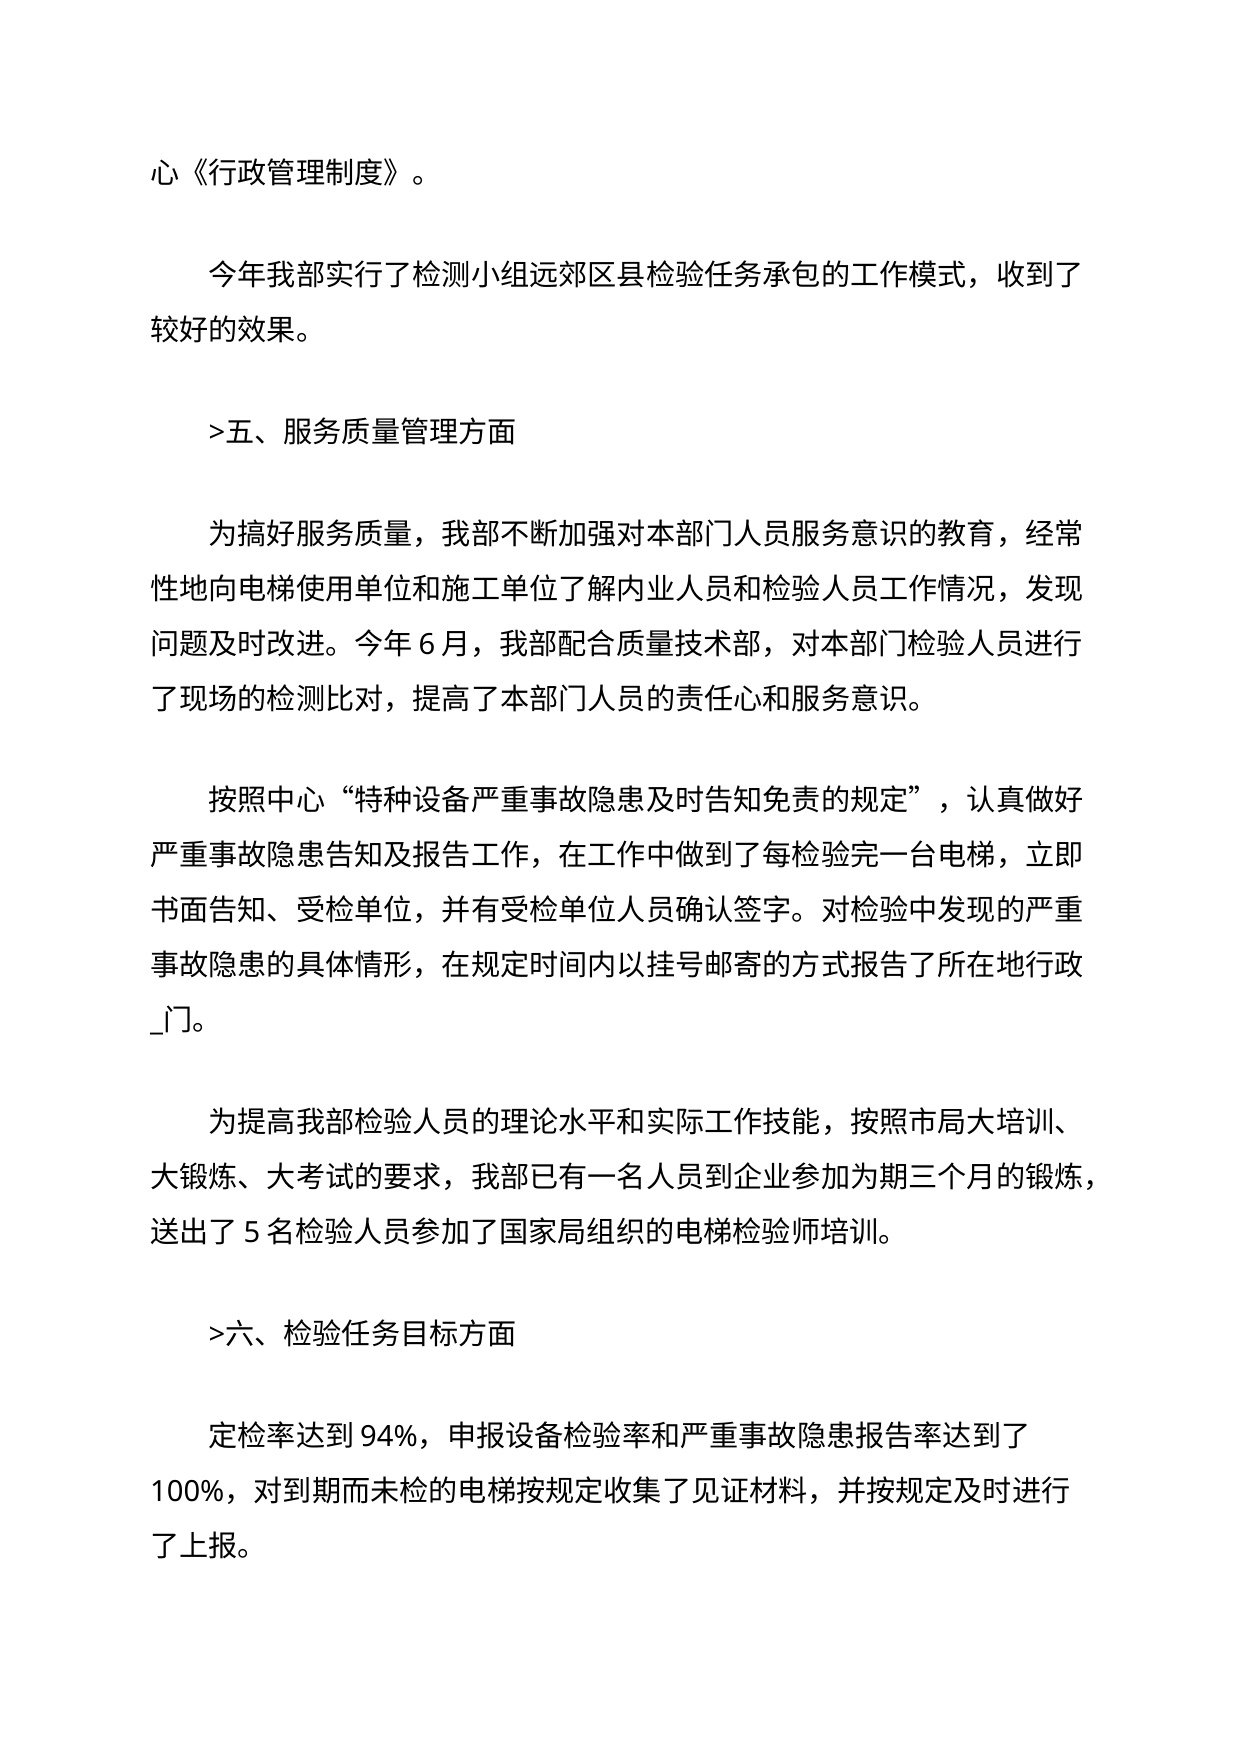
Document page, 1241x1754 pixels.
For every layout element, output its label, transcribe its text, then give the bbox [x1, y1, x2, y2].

text >六、检验任务目标方面 [150, 1310, 1090, 1353]
text >五、服务质量管理方面 [150, 408, 1090, 451]
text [150, 150, 1090, 192]
text 按照中心“特种设备严重事故隐患及时告知免责的规定”，认真做好严重事故隐患告知及报告工作，在工作中做到了每检验完一台电梯，立即书面告知、受检单位，并有受检单位人员确认签字。对检验中发现的严重事故隐患的具体情形，在规定时间内以挂号邮寄的方式报告了所在地行政_门。 [150, 777, 1090, 1039]
text 为搞好服务质量，我部不断加强对本部门人员服务意识的教育，经常性地向电梯使用单位和施工单位了解内业人员和检验人员工作情况，发现问题及时改进。今年6月，我部配合质量技术部，对本部门检验人员进行了现场的检测比对，提高了本部门人员的责任心和服务意识。 [150, 510, 1090, 717]
text 定检率达到94%，申报设备检验率和严重事故隐患报告率达到了100%，对到期而未检的电梯按规定收集了见证材料，并按规定及时进行了上报。 [150, 1412, 1090, 1564]
text 今年我部实行了检测小组远郊区县检验任务承包的工作模式，收到了较好的效果。 [150, 252, 1090, 349]
text 为提高我部检验人员的理论水平和实际工作技能，按照市局大培训、大锻炼、大考试的要求，我部已有一名人员到企业参加为期三个月的锻炼，送出了5名检验人员参加了国家局组织的电梯检验师培训。 [150, 1098, 1090, 1251]
